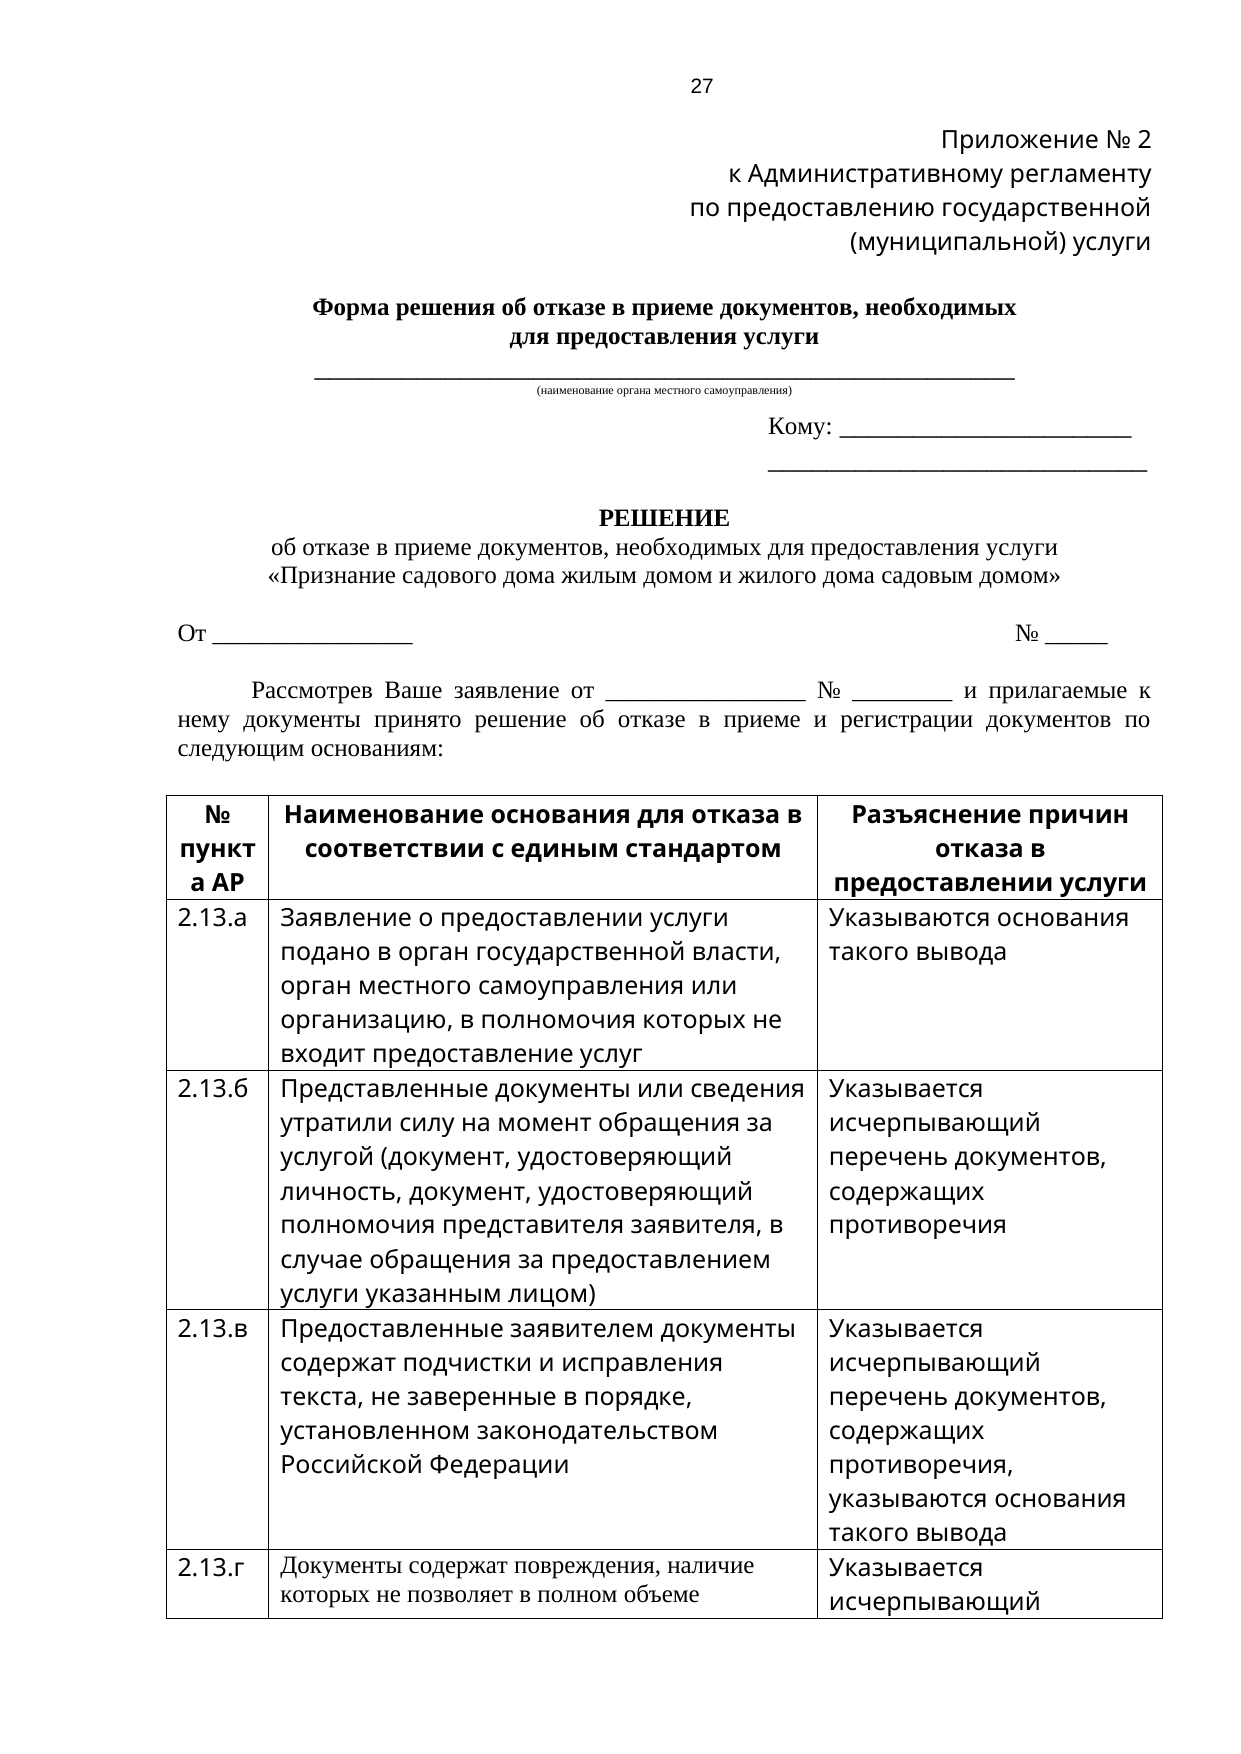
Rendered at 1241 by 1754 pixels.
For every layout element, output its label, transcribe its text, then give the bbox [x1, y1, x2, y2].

text (муниципальной) услуги [177, 224, 1152, 258]
table_cell Предоставленные заявителем документы содержат подчистки и исправления текста, не заверенные в порядке, установленном законодательством Российской Федерации [269, 1310, 817, 1549]
table_header Разъяснение причин отказа в предоставлении услуги [818, 796, 1162, 898]
text для предоставления услуги [177, 321, 1152, 349]
table_cell Указывается исчерпывающий перечень документов, содержащих противоречия, указываются основания такого вывода [818, 1310, 1162, 1549]
table_cell Указывается исчерпывающий перечень документов, содержащих противоречия [818, 1071, 1162, 1309]
table_cell Указываются основания такого вывода [818, 900, 1162, 1070]
text к Административному регламенту [177, 156, 1152, 190]
table_cell 2.13.а [167, 900, 268, 1070]
text (наименование органа местного самоуправления) [177, 383, 1152, 407]
text Приложение № 2 [177, 122, 1152, 156]
text об отказе в приеме документов, необходимых для предоставления услуги [177, 532, 1152, 561]
text «Признание садового дома жилым домом и жилого дома садовым домом» [177, 561, 1152, 589]
table_cell 2.13.г [167, 1550, 268, 1618]
table_header № пункта АР [167, 796, 268, 898]
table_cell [818, 1550, 1162, 1618]
text по предоставлению государственной [177, 190, 1152, 224]
table_cell Представленные документы или сведения утратили силу на момент обращения за услугой (документ, удостоверяющий личность, документ, удостоверяющий полномочия представителя заявителя, в случае обращения за предоставлением услуги указанным лицом) [269, 1071, 817, 1309]
text Форма решения об отказе в приеме документов, необходимых [177, 292, 1152, 321]
text ________________________________________________ [177, 349, 1152, 383]
table_header Наименование основания для отказа в соответствии с единым стандартом [269, 796, 817, 898]
text От ________________ № _____ [177, 618, 1152, 647]
text РЕШЕНИЕ [177, 503, 1152, 532]
table_cell Заявление о предоставлении услуги подано в орган государственной власти, орган местного самоуправления или организацию, в полномочия которых не входит предоставление услуг [269, 900, 817, 1070]
table_cell 2.13.б [167, 1071, 268, 1309]
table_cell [269, 1550, 817, 1618]
text __________________________ [177, 441, 1152, 474]
text Кому: ____________________ [177, 407, 1152, 441]
text Рассмотрев Ваше заявление от ________________ № ________ и прилагаемые к нему документы принято решение об отказе в приеме и регистрации документов по следующим основаниям: [177, 676, 1152, 762]
table_cell 2.13.в [167, 1310, 268, 1549]
